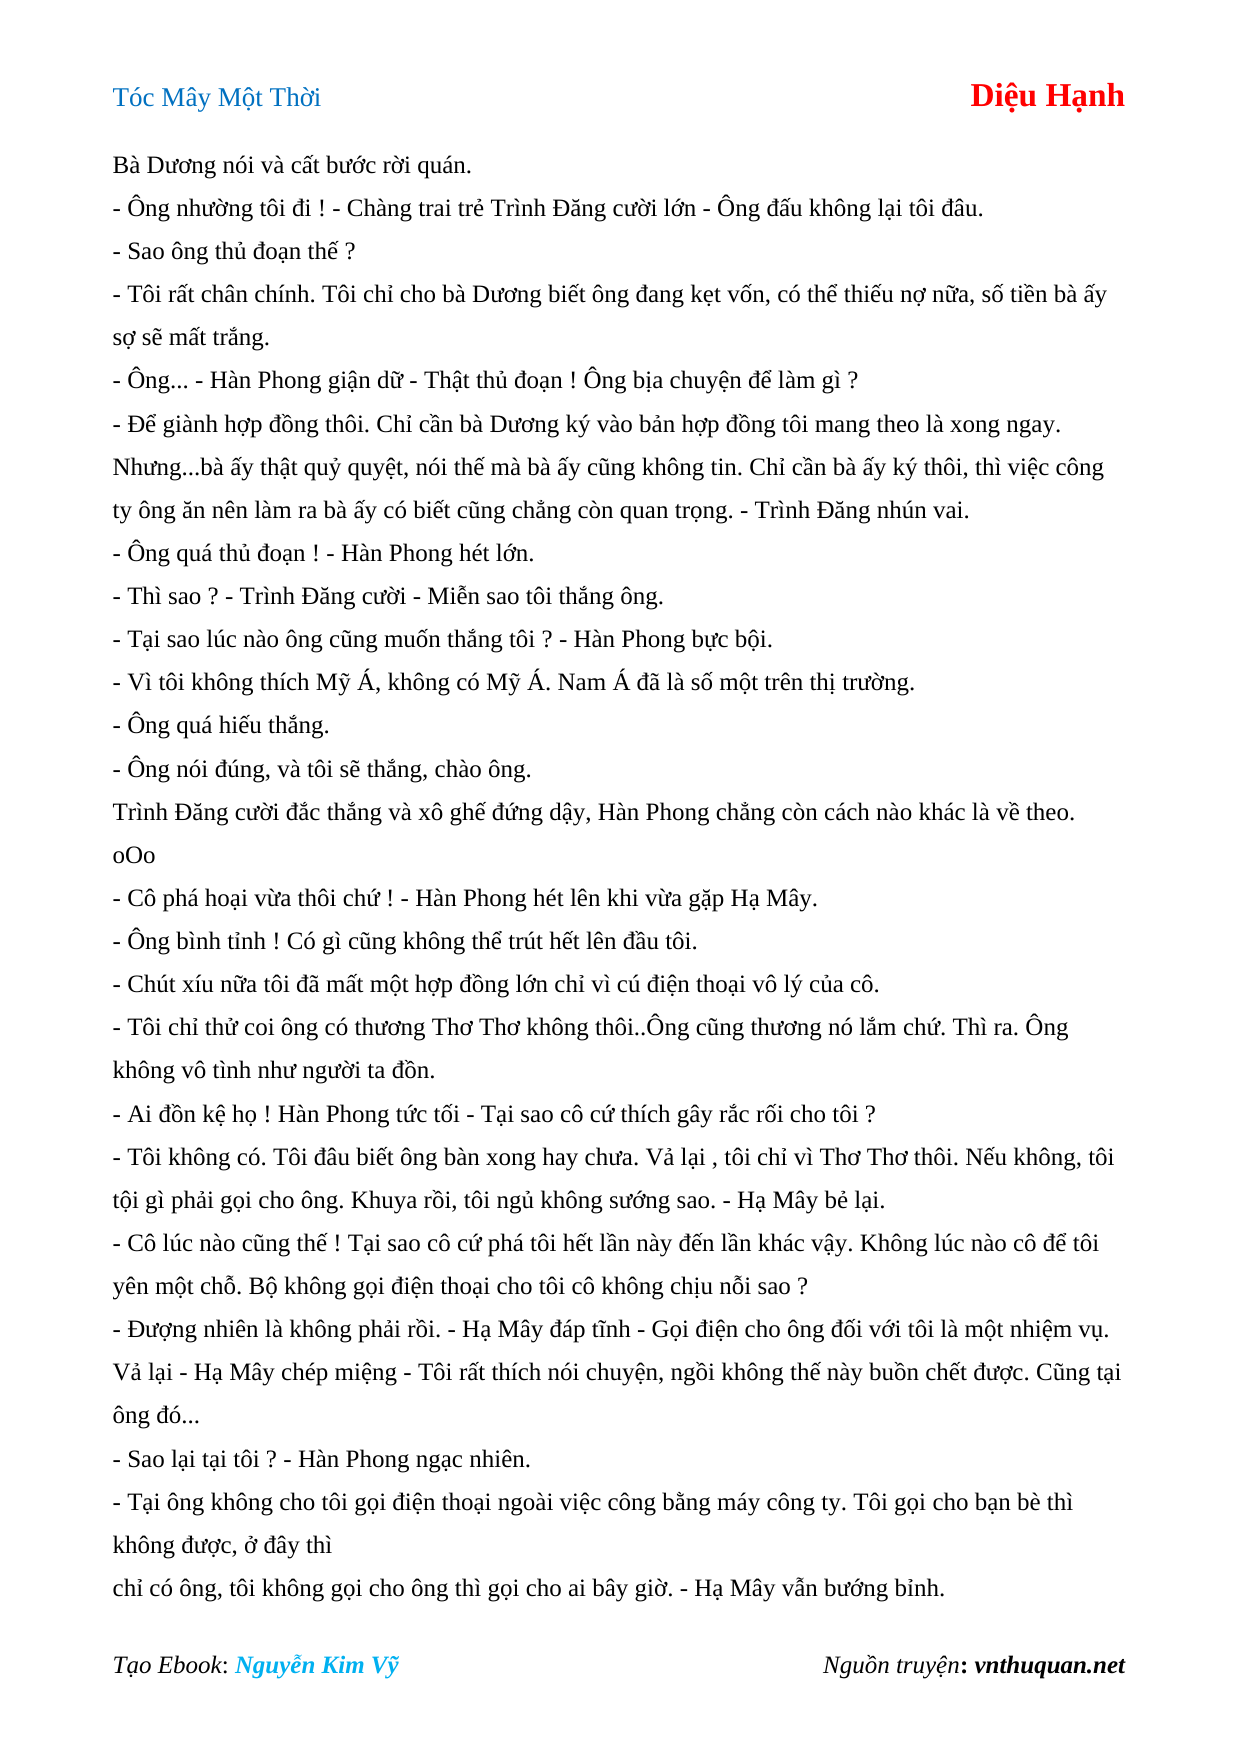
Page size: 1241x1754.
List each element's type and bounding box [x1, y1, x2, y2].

text [112, 150, 1128, 1602]
